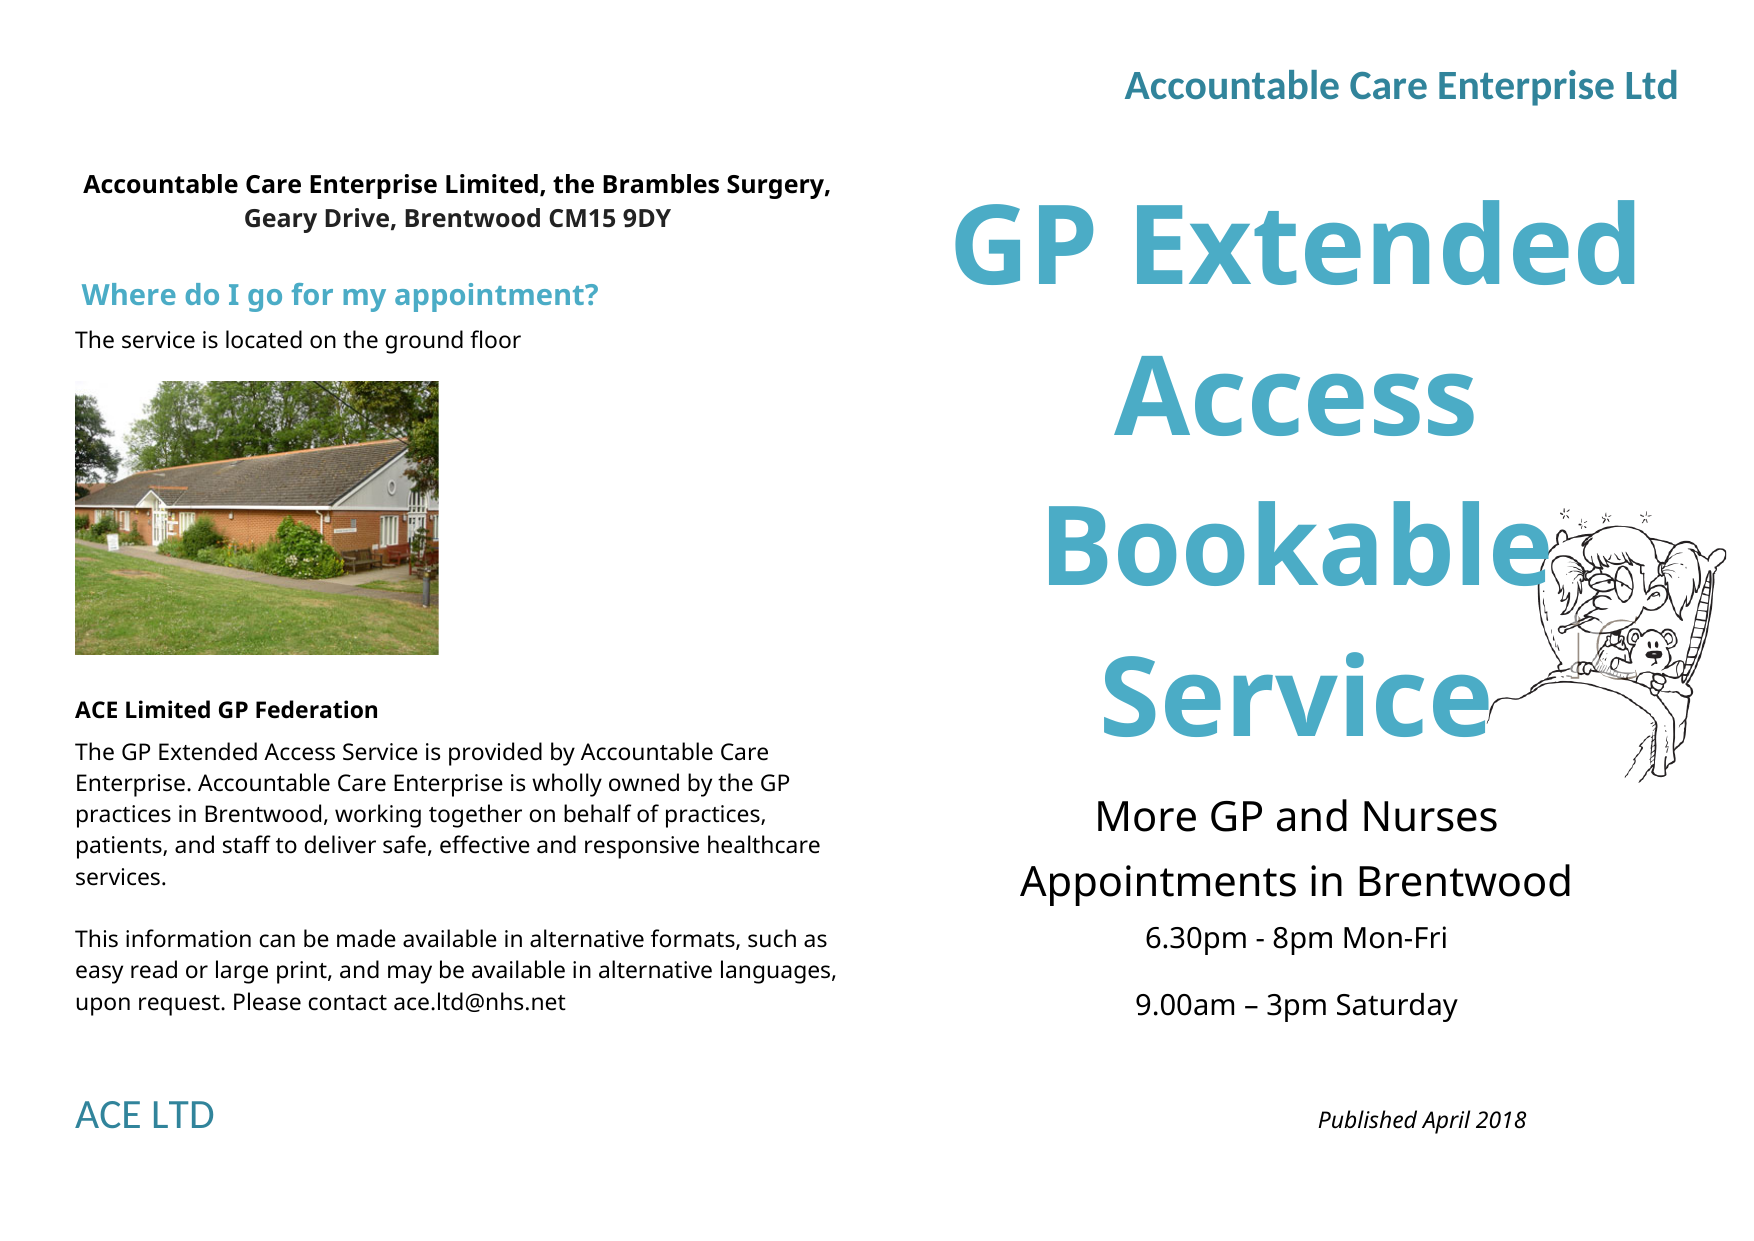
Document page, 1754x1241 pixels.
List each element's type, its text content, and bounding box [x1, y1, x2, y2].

picture [1479, 508, 1727, 783]
text 9.00am – 3pm Saturday [914, 984, 1679, 1023]
text ACE Limited GP Federation [75, 694, 840, 725]
text This information can be made available in alternative formats, such as easy read or large print, and may be available in alternative languages, upon request. Please contact ace.ltd@nhs.net [75, 923, 840, 1017]
text Appointments in Brentwood [914, 852, 1679, 909]
text Accountable Care Enterprise Limited, the Brambles Surgery, Geary Drive, Brentwood CM15 9DY [75, 167, 840, 235]
text Where do I go for my appointment? [75, 274, 840, 314]
text The GP Extended Access Service is provided by Accountable Care Enterprise. Accountable Care Enterprise is wholly owned by the GP practices in Brentwood, working together on behalf of practices, patients, and staff to deliver safe, effective and responsive healthcare services. [75, 736, 840, 892]
text 6.30pm - 8pm Mon-Fri [914, 917, 1679, 957]
text The service is located on the ground floor [75, 324, 840, 355]
text GP Extended Access Bookable Service [914, 167, 1679, 768]
picture [75, 381, 439, 655]
text More GP and Nurses [914, 787, 1679, 844]
